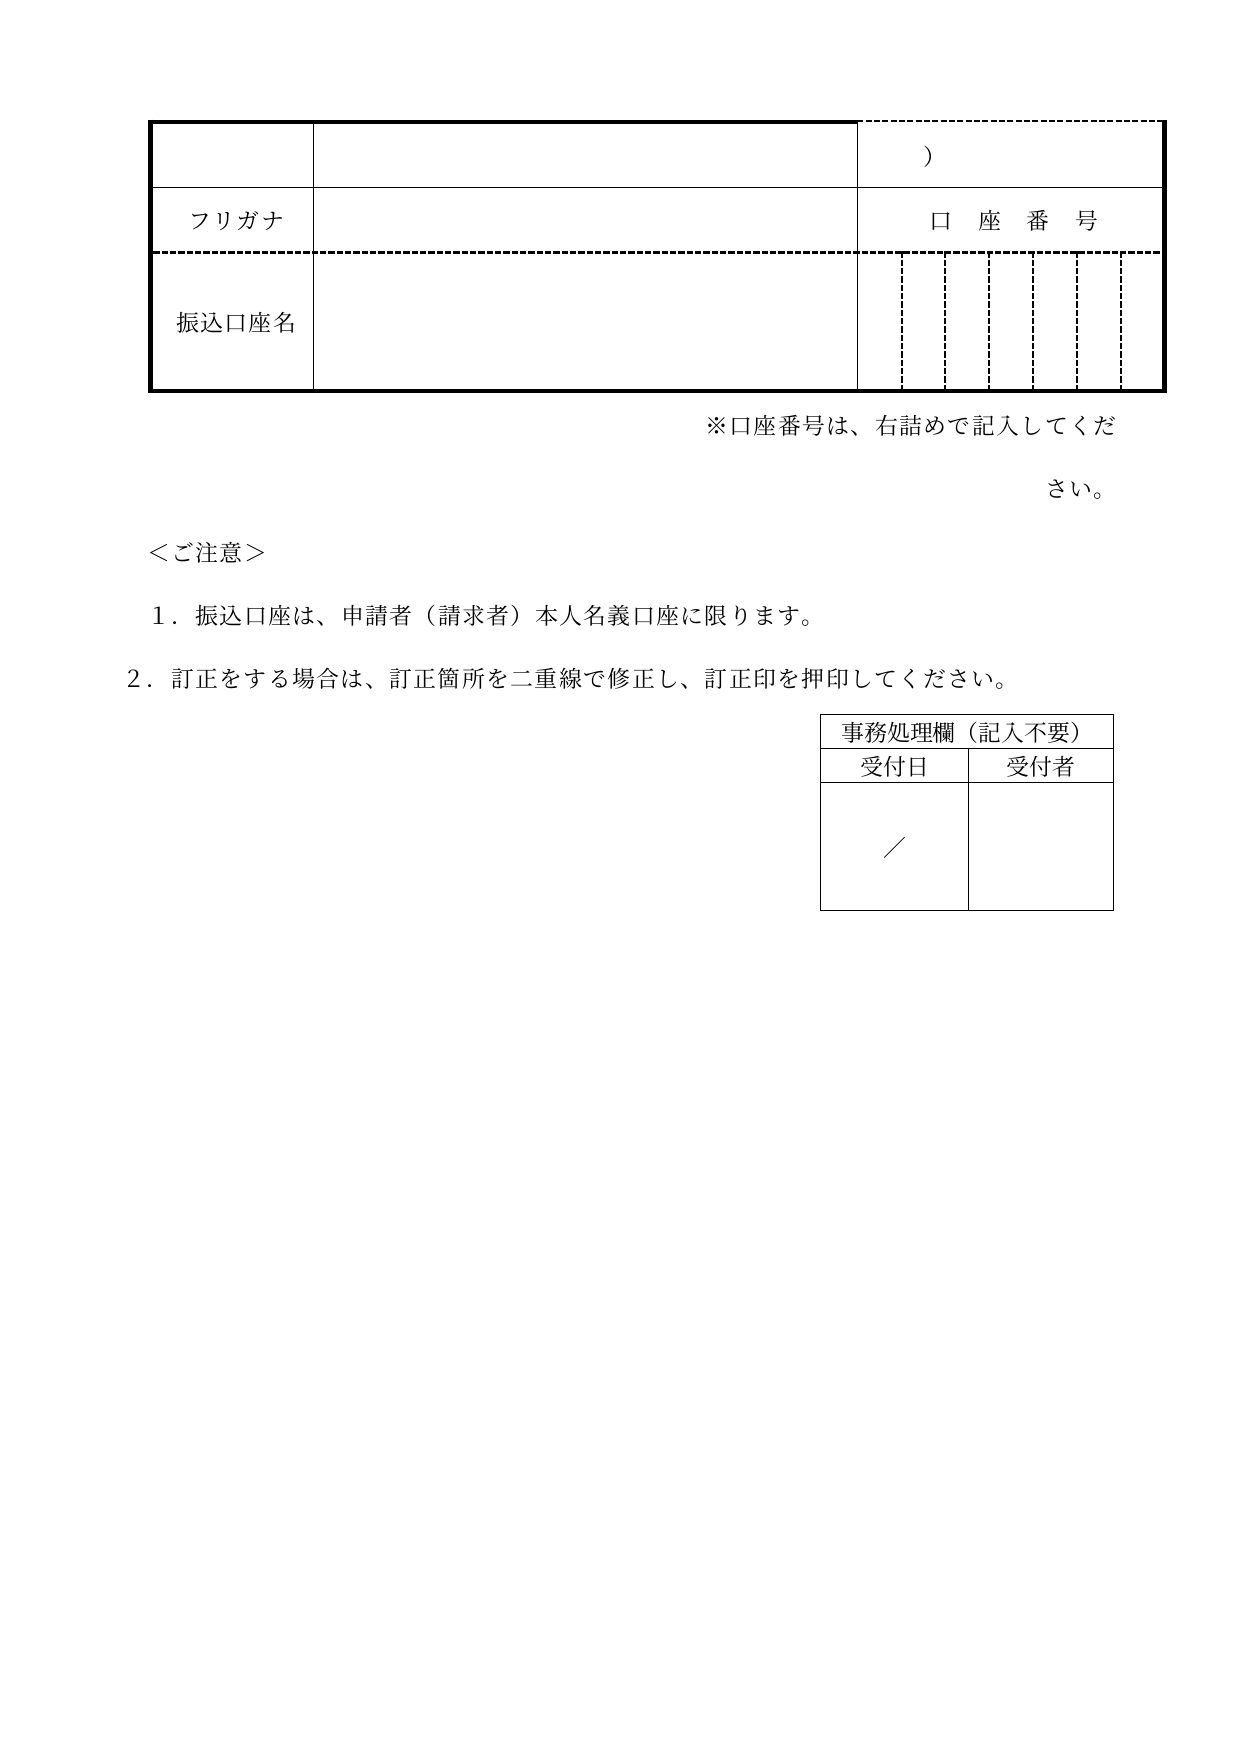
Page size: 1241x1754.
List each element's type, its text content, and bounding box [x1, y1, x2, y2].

table_cell [969, 783, 1113, 910]
table_cell [858, 251, 902, 388]
table_cell [1121, 251, 1162, 388]
table_cell 口 座 番 号 [858, 188, 1162, 251]
table_cell 普 通 ・ 当 座 その他（ ） [858, 120, 1162, 187]
table_header 事務処理欄（記入不要） [821, 715, 1113, 748]
table_cell ／ [821, 783, 968, 910]
table_cell フリガナ [153, 188, 313, 251]
text ※口座番号は、右詰めで記入してください。 [122, 393, 1118, 519]
table_cell [989, 251, 1033, 388]
table_cell [314, 251, 857, 388]
table_cell 振込口座名 [153, 251, 313, 388]
table_cell [902, 251, 945, 388]
table_cell [1077, 251, 1121, 388]
text ＜ご注意＞ [122, 519, 1118, 583]
table_cell 受付日 [821, 749, 968, 782]
table_cell [1033, 251, 1077, 388]
table_cell [945, 251, 989, 388]
table_cell [314, 188, 857, 251]
text １．振込口座は、申請者（請求者）本人名義口座に限ります。 [122, 583, 1118, 646]
table_cell 受付者 [969, 749, 1113, 782]
text ２．訂正をする場合は、訂正箇所を二重線で修正し、訂正印を押印してください。 [122, 646, 1118, 709]
